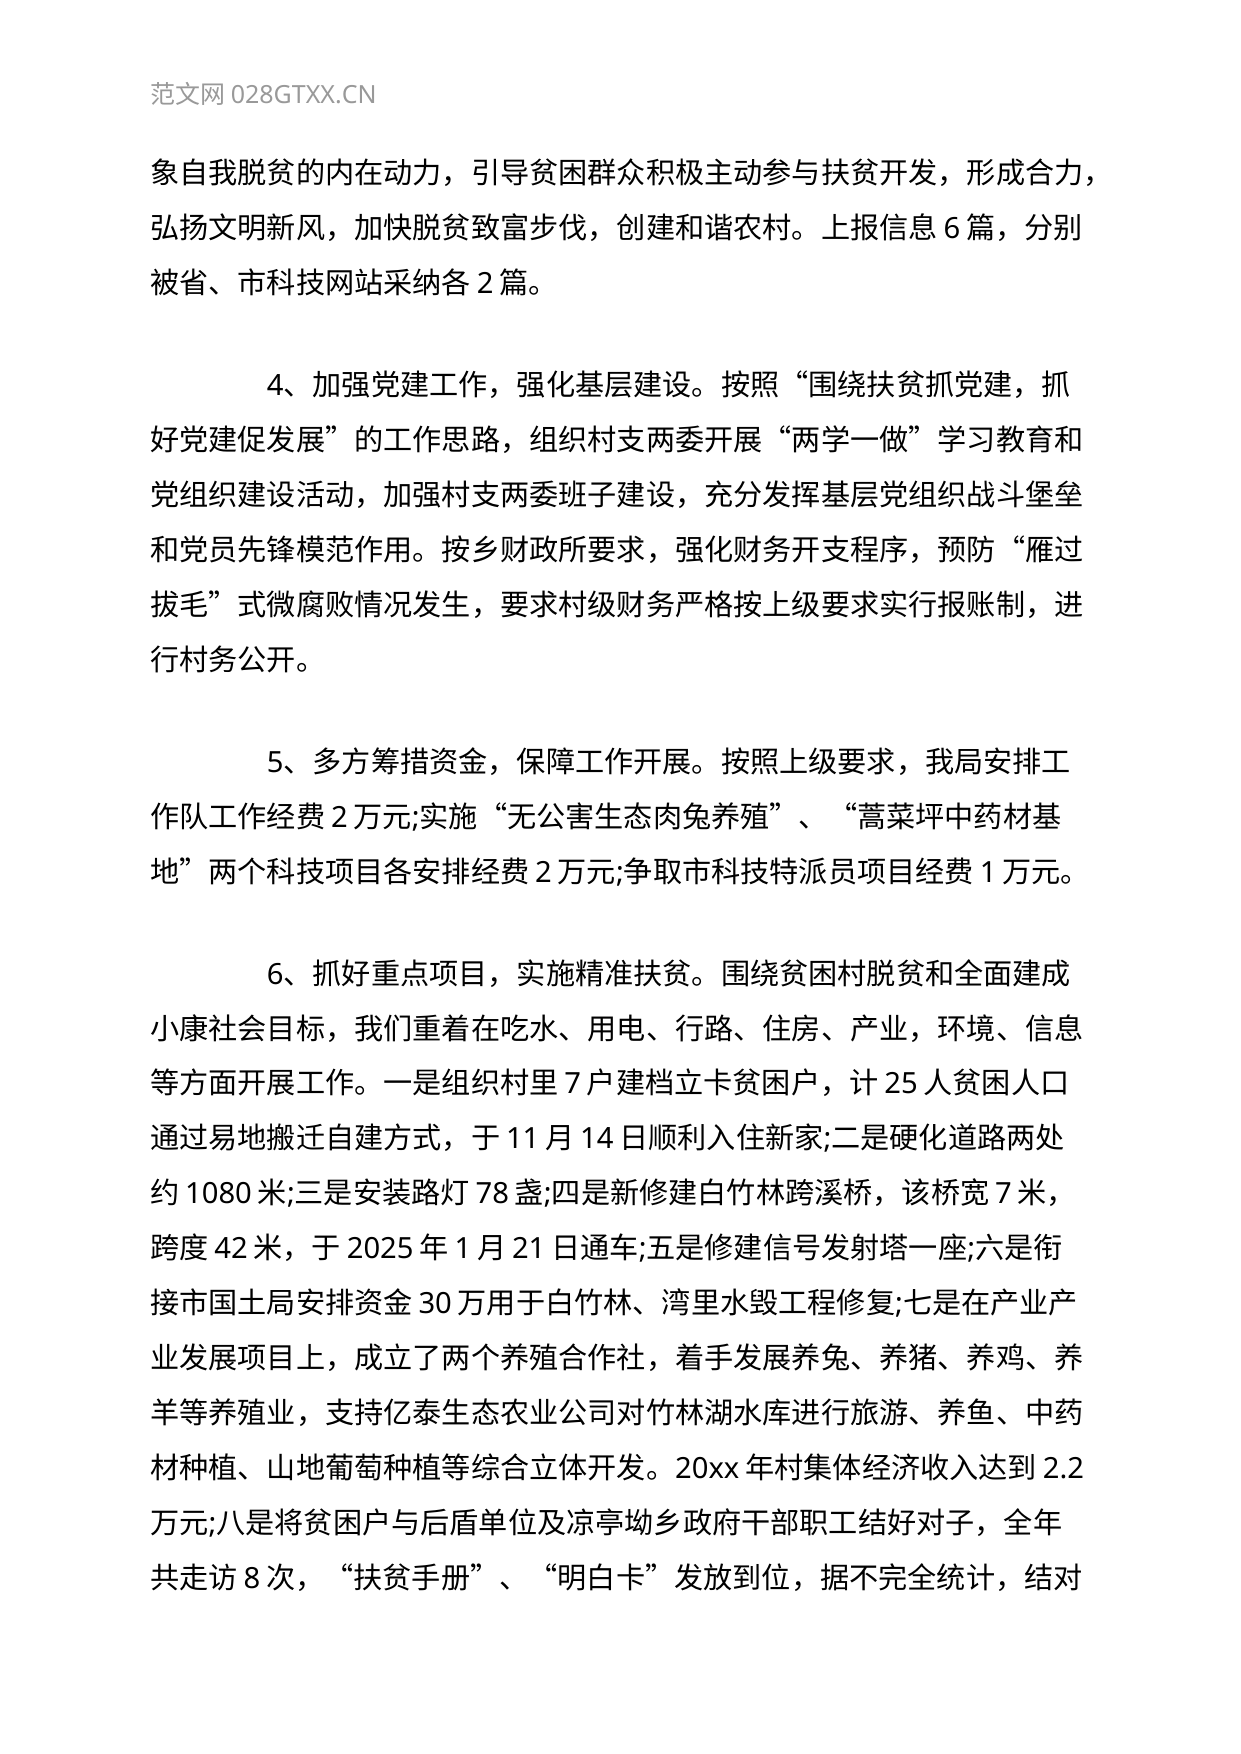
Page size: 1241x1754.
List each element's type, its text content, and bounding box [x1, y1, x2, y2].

text 4、加强党建工作，强化基层建设。按照“围绕扶贫抓党建，抓好党建促发展”的工作思路，组织村支两委开展“两学一做”学习教育和党组织建设活动，加强村支两委班子建设，充分发挥基层党组织战斗堡垒和党员先锋模范作用。按乡财政所要求，强化财务开支程序，预防“雁过拔毛”式微腐败情况发生，要求村级财务严格按上级要求实行报账制，进行村务公开。 [150, 362, 1090, 679]
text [150, 150, 1090, 302]
text 5、多方筹措资金，保障工作开展。按照上级要求，我局安排工作队工作经费2万元;实施“无公害生态肉兔养殖”、“蒿菜坪中药材基地”两个科技项目各安排经费2万元;争取市科技特派员项目经费1万元。 [150, 738, 1090, 891]
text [150, 950, 1090, 1597]
